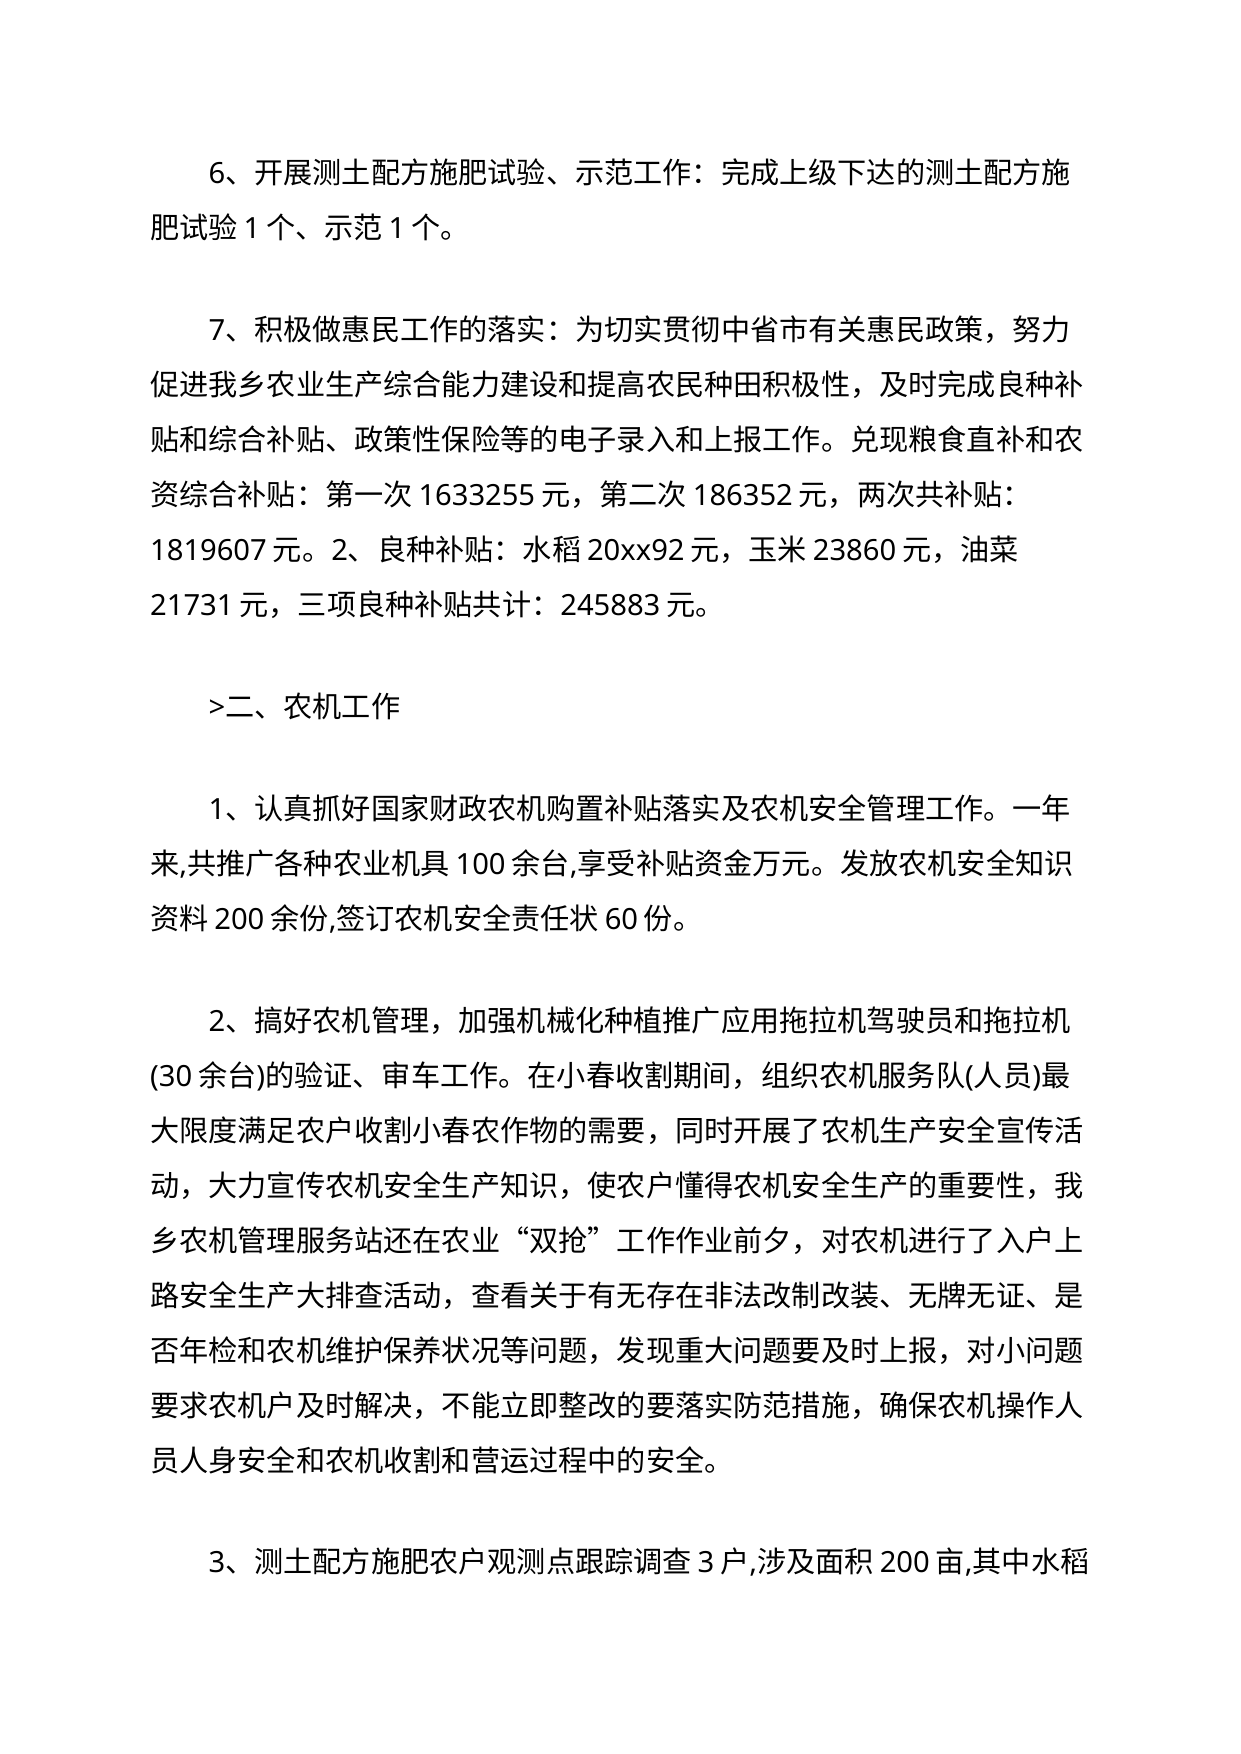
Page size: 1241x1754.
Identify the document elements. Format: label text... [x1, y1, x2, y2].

text 2、搞好农机管理，加强机械化种植推广应用拖拉机驾驶员和拖拉机(30余台)的验证、审车工作。在小春收割期间，组织农机服务队(人员)最大限度满足农户收割小春农作物的需要，同时开展了农机生产安全宣传活动，大力宣传农机安全生产知识，使农户懂得农机安全生产的重要性，我乡农机管理服务站还在农业“双抢”工作作业前夕，对农机进行了入户上路安全生产大排查活动，查看关于有无存在非法改制改装、无牌无证、是否年检和农机维护保养状况等问题，发现重大问题要及时上报，对小问题要求农机户及时解决，不能立即整改的要落实防范措施，确保农机操作人员人身安全和农机收割和营运过程中的安全。 [150, 998, 1090, 1479]
text 7、积极做惠民工作的落实：为切实贯彻中省市有关惠民政策，努力促进我乡农业生产综合能力建设和提高农民种田积极性，及时完成良种补贴和综合补贴、政策性保险等的电子录入和上报工作。兑现粮食直补和农资综合补贴：第一次1633255元，第二次186352元，两次共补贴：1819607元。2、良种补贴：水稻20xx92元，玉米23860元，油菜21731元，三项良种补贴共计：245883元。 [150, 307, 1090, 624]
text 1、认真抓好国家财政农机购置补贴落实及农机安全管理工作。一年来,共推广各种农业机具100余台,享受补贴资金万元。发放农机安全知识资料200余份,签订农机安全责任状60份。 [150, 786, 1090, 938]
text >二、农机工作 [150, 684, 1090, 726]
text 6、开展测土配方施肥试验、示范工作：完成上级下达的测土配方施肥试验1个、示范1个。 [150, 150, 1090, 247]
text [150, 1539, 1090, 1581]
